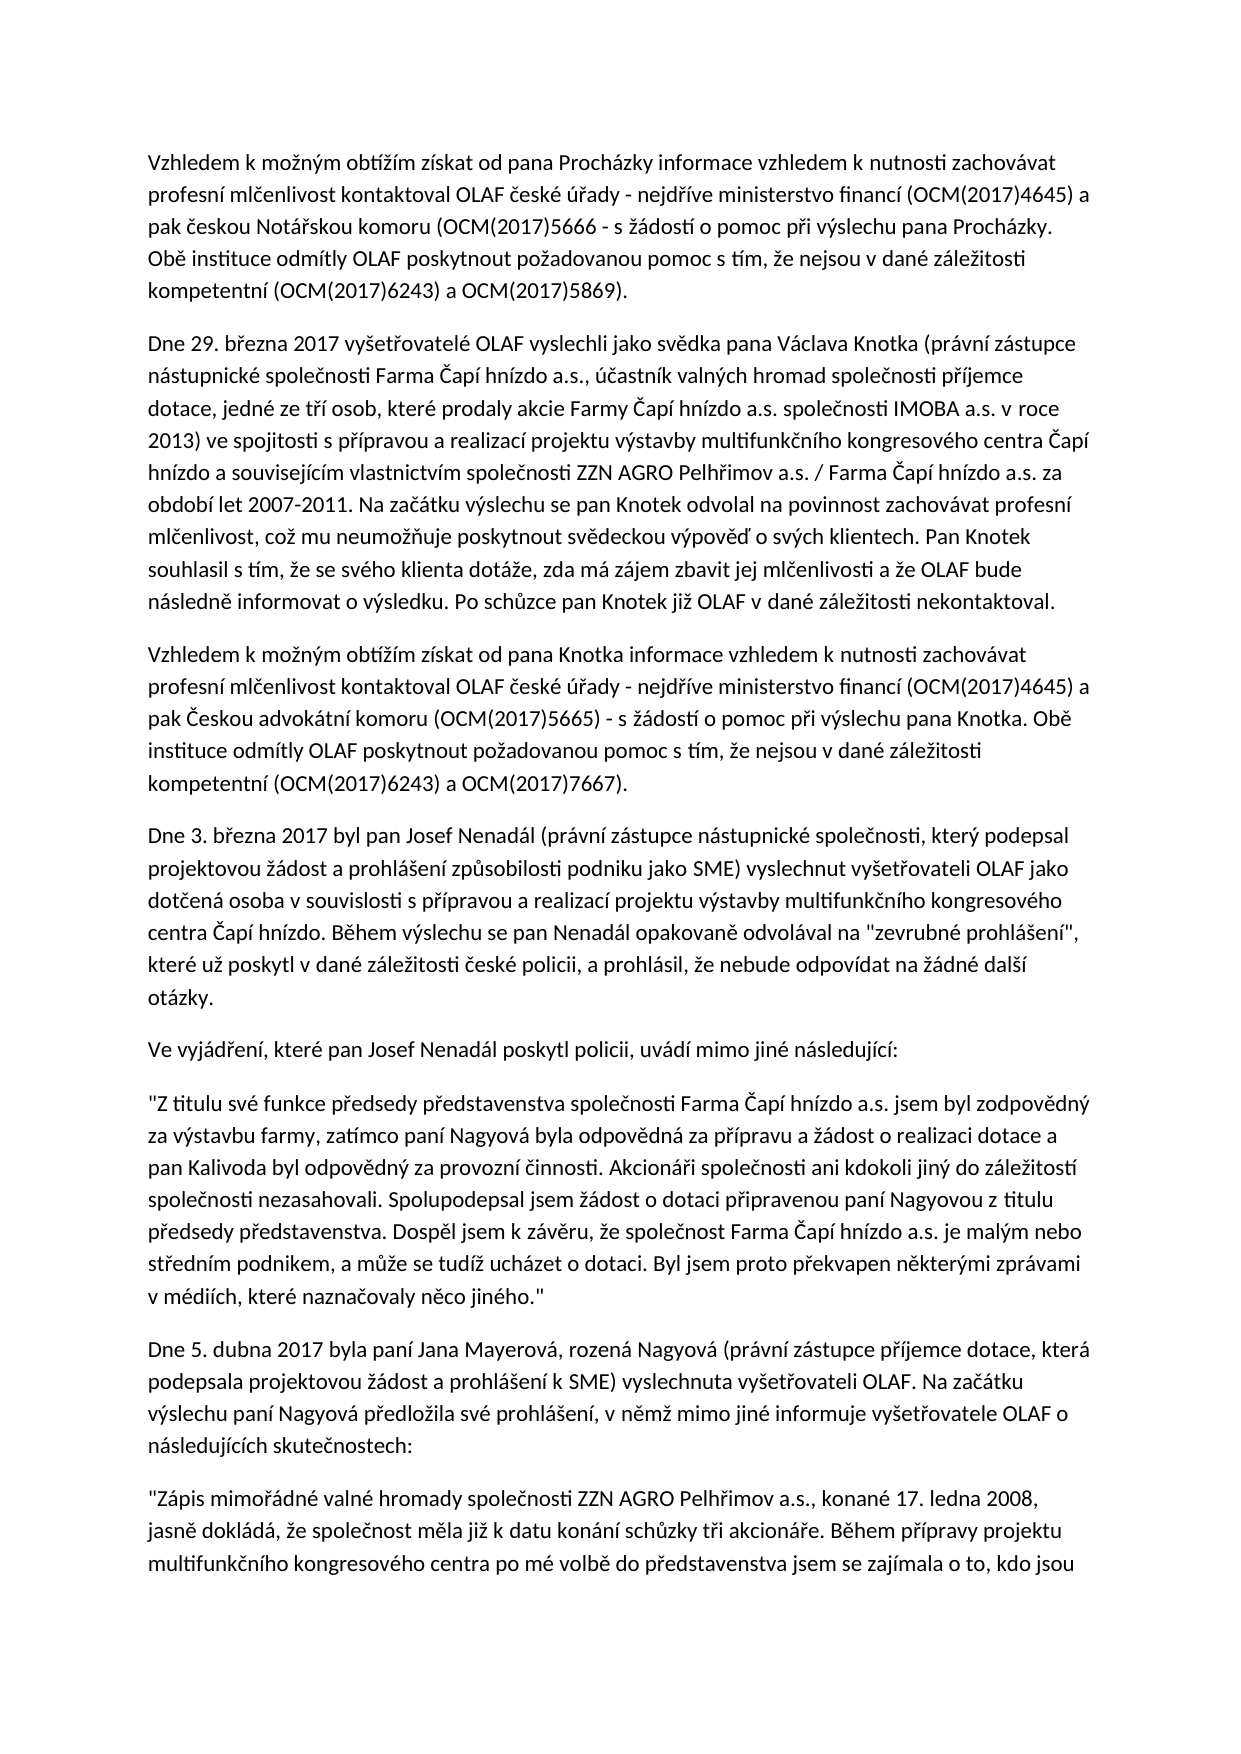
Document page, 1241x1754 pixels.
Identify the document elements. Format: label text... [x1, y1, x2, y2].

text Dne 5. dubna 2017 byla paní Jana Mayerová, rozená Nagyová (právní zástupce příjemce dotace, která podepsala projektovou žádost a prohlášení k SME) vyslechnuta vyšetřovateli OLAF. Na začátku výslechu paní Nagyová předložila své prohlášení, v němž mimo jiné informuje vyšetřovatele OLAF o následujících skutečnostech: [148, 1335, 1093, 1459]
text Dne 29. března 2017 vyšetřovatelé OLAF vyslechli jako svědka pana Václava Knotka (právní zástupce nástupnické společnosti Farma Čapí hnízdo a.s., účastník valných hromad společnosti příjemce dotace, jedné ze tří osob, které prodaly akcie Farmy Čapí hnízdo a.s. společnosti IMOBA a.s. v roce 2013) ve spojitosti s přípravou a realizací projektu výstavby multifunkčního kongresového centra Čapí hnízdo a souvisejícím vlastnictvím společnosti ZZN AGRO Pelhřimov a.s. / Farma Čapí hnízdo a.s. za období let 2007-2011. Na začátku výslechu se pan Knotek odvolal na povinnost zachovávat profesní mlčenlivost, což mu neumožňuje poskytnout svědeckou výpověď o svých klientech. Pan Knotek souhlasil s tím, že se svého klienta dotáže, zda má zájem zbavit jej mlčenlivosti a že OLAF bude následně informovat o výsledku. Po schůzce pan Knotek již OLAF v dané záležitosti nekontaktoval. [148, 329, 1093, 615]
text Vzhledem k možným obtížím získat od pana Procházky informace vzhledem k nutnosti zachovávat profesní mlčenlivost kontaktoval OLAF české úřady - nejdříve ministerstvo financí (OCM(2017)4645) a pak českou Notářskou komoru (OCM(2017)5666 - s žádostí o pomoc při výslechu pana Procházky. Obě instituce odmítly OLAF poskytnout požadovanou pomoc s tím, že nejsou v dané záležitosti kompetentní (OCM(2017)6243) a OCM(2017)5869). [148, 148, 1093, 304]
text Dne 3. března 2017 byl pan Josef Nenadál (právní zástupce nástupnické společnosti, který podepsal projektovou žádost a prohlášení způsobilosti podniku jako SME) vyslechnut vyšetřovateli OLAF jako dotčená osoba v souvislosti s přípravou a realizací projektu výstavby multifunkčního kongresového centra Čapí hnízdo. Během výslechu se pan Nenadál opakovaně odvolával na "zevrubné prohlášení", které už poskytl v dané záležitosti české policii, a prohlásil, že nebude odpovídat na žádné další otázky. [148, 822, 1093, 1011]
text Vzhledem k možným obtížím získat od pana Knotka informace vzhledem k nutnosti zachovávat profesní mlčenlivost kontaktoval OLAF české úřady - nejdříve ministerstvo financí (OCM(2017)4645) a pak Českou advokátní komoru (OCM(2017)5665) - s žádostí o pomoc při výslechu pana Knotka. Obě instituce odmítly OLAF poskytnout požadovanou pomoc s tím, že nejsou v dané záležitosti kompetentní (OCM(2017)6243) a OCM(2017)7667). [148, 640, 1093, 797]
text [148, 1484, 1093, 1577]
text "Z titulu své funkce předsedy představenstva společnosti Farma Čapí hnízdo a.s. jsem byl zodpovědný za výstavbu farmy, zatímco paní Nagyová byla odpovědná za přípravu a žádost o realizaci dotace a pan Kalivoda byl odpovědný za provozní činnosti. Akcionáři společnosti ani kdokoli jiný do záležitostí společnosti nezasahovali. Spolupodepsal jsem žádost o dotaci připravenou paní Nagyovou z titulu předsedy představenstva. Dospěl jsem k závěru, že společnost Farma Čapí hnízdo a.s. je malým nebo středním podnikem, a může se tudíž ucházet o dotaci. Byl jsem proto překvapen některými zprávami v médiích, které naznačovaly něco jiného." [148, 1089, 1093, 1310]
text Ve vyjádření, které pan Josef Nenadál poskytl policii, uvádí mimo jiné následující: [148, 1036, 1093, 1064]
